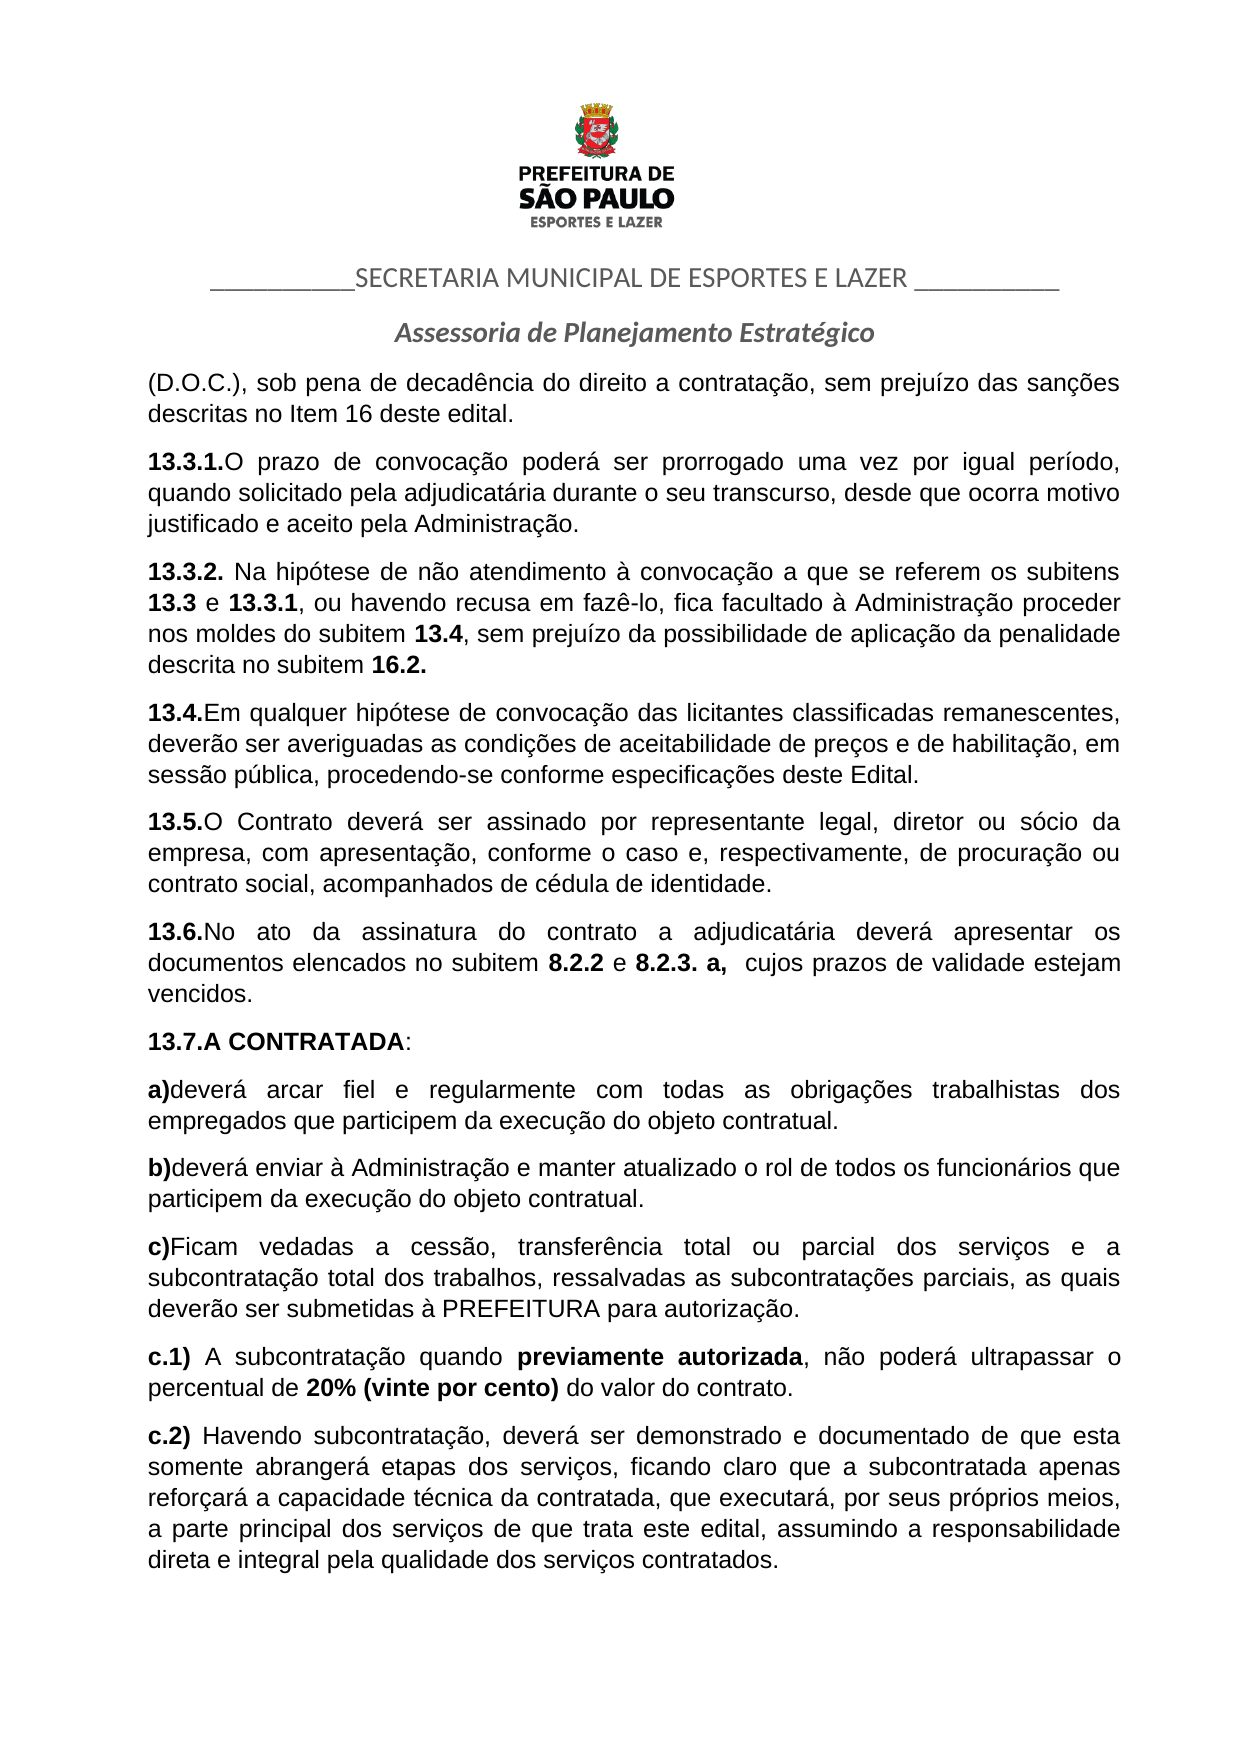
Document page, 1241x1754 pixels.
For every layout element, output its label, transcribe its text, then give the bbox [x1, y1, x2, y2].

text 13.6.No ato da assinatura do contrato a adjudicatária deverá apresentar os documentos elencados no subitem 8.2.2 e 8.2.3. a, cujos prazos de validade estejam vencidos. [148, 917, 1122, 1008]
text 13.5.O Contrato deverá ser assinado por representante legal, diretor ou sócio da empresa, com apresentação, conforme o caso e, respectivamente, de procuração ou contrato social, acompanhados de cédula de identidade. [148, 807, 1122, 898]
picture [484, 81, 709, 250]
text 13.7.A CONTRATADA: [148, 1027, 1122, 1056]
text c.2) Havendo subcontratação, deverá ser demonstrado e documentado de que esta somente abrangerá etapas dos serviços, ficando claro que a subcontratada apenas reforçará a capacidade técnica da contratada, que executará, por seus próprios meios, a parte principal dos serviços de que trata este edital, assumindo a responsabilidade direta e integral pela qualidade dos serviços contratados. [148, 1421, 1122, 1574]
text 13.4.Em qualquer hipótese de convocação das licitantes classificadas remanescentes, deverão ser averiguadas as condições de aceitabilidade de preços e de habilitação, em sessão pública, procedendo-se conforme especificações deste Edital. [148, 698, 1122, 788]
text b)deverá enviar à Administração e manter atualizado o rol de todos os funcionários que participem da execução do objeto contratual. [148, 1153, 1122, 1213]
text 13.3.2. Na hipótese de não atendimento à convocação a que se referem os subitens 13.3 e 13.3.1, ou havendo recusa em fazê-lo, fica facultado à Administração proceder nos moldes do subitem 13.4, sem prejuízo da possibilidade de aplicação da penalidade descrita no subitem 16.2. [148, 557, 1122, 679]
text 13.3.1.O prazo de convocação poderá ser prorrogado uma vez por igual período, quando solicitado pela adjudicatária durante o seu transcurso, desde que ocorra motivo justificado e aceito pela Administração. [148, 447, 1122, 538]
text a)deverá arcar fiel e regularmente com todas as obrigações trabalhistas dos empregados que participem da execução do objeto contratual. [148, 1075, 1122, 1134]
text c)Ficam vedadas a cessão, transferência total ou parcial dos serviços e a subcontratação total dos trabalhos, ressalvadas as subcontratações parciais, as quais deverão ser submetidas à PREFEITURA para autorização. [148, 1232, 1122, 1323]
text c.1) A subcontratação quando previamente autorizada, não poderá ultrapassar o percentual de 20% (vinte por cento) do valor do contrato. [148, 1342, 1122, 1402]
